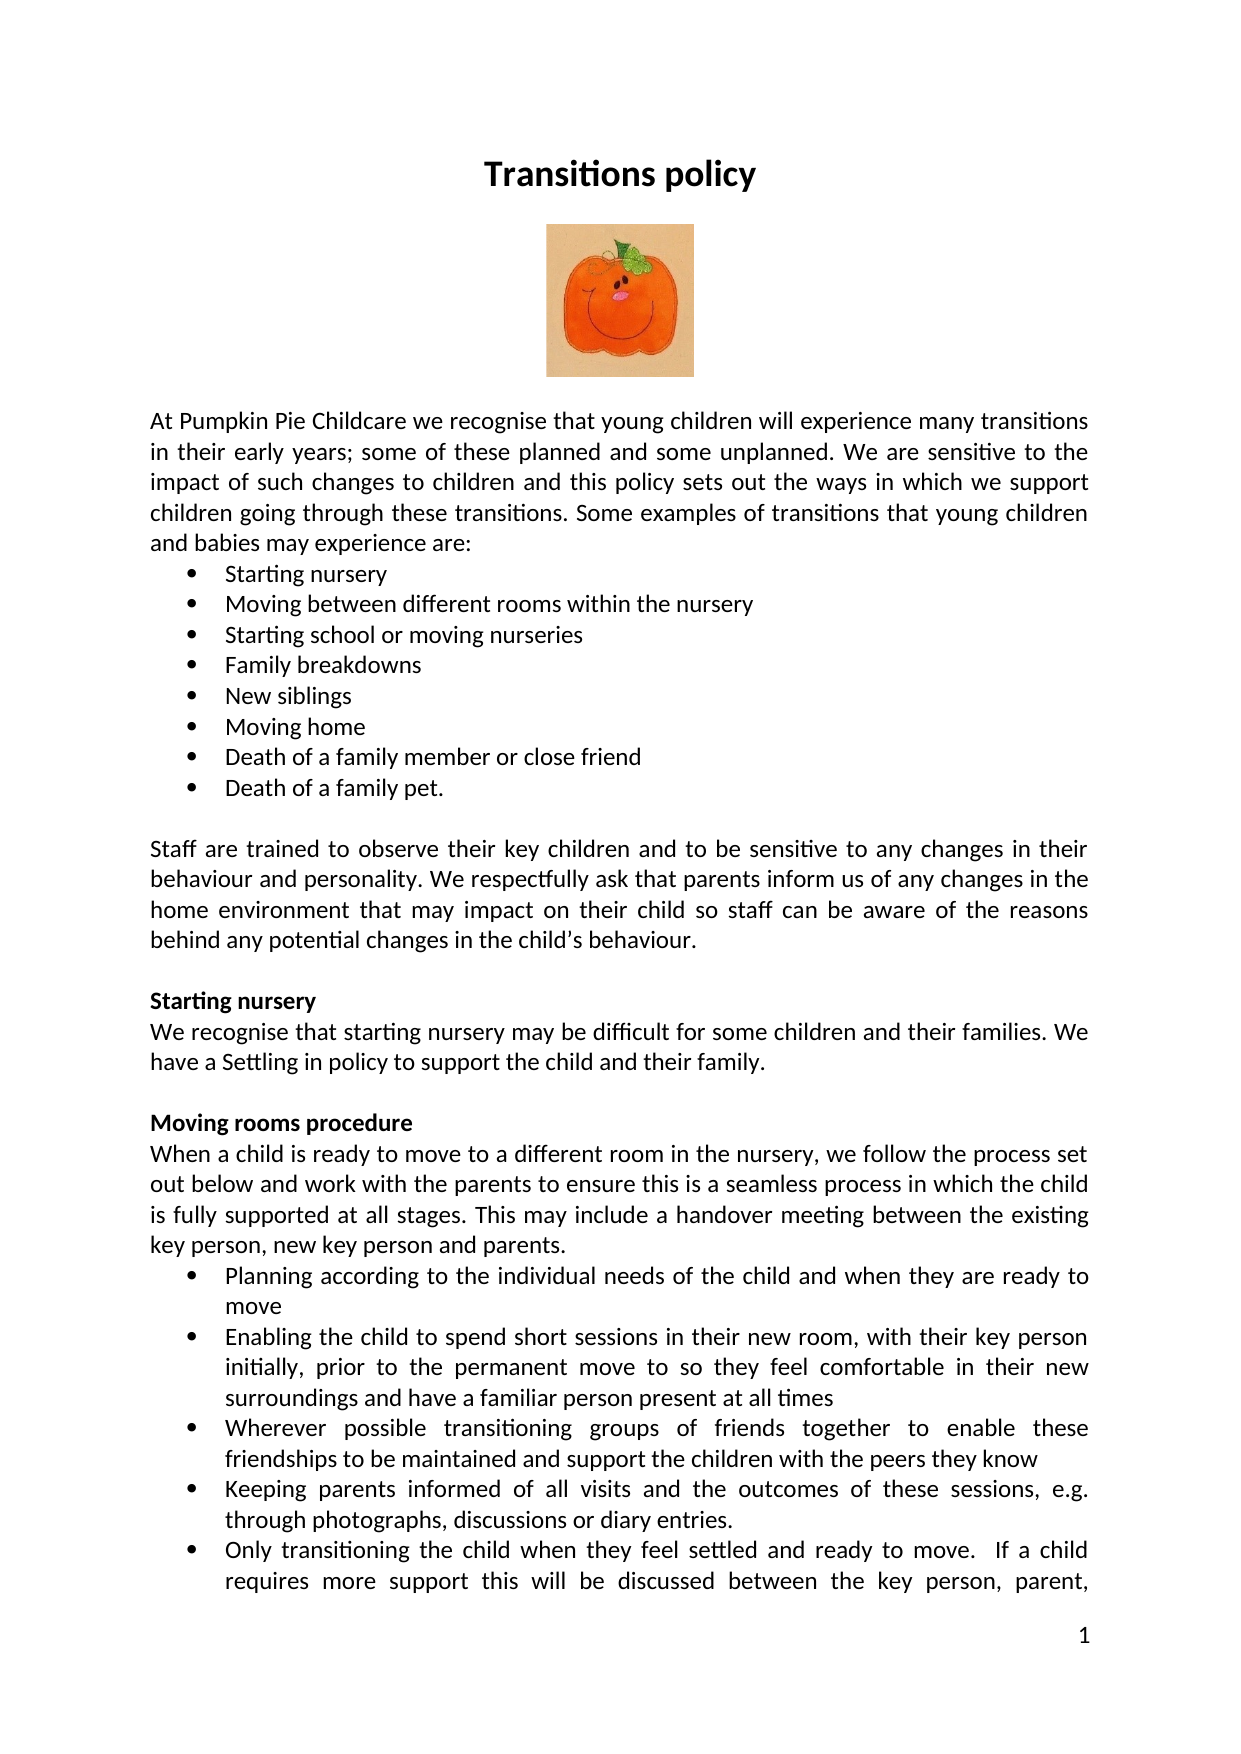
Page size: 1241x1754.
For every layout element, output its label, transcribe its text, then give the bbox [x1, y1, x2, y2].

text At Pumpkin Pie Childcare we recognise that young children will experience many transitions in their early years; some of these planned and some unplanned. We are sensitive to the impact of such changes to children and this policy sets out the ways in which we support children going through these transitions. Some examples of transitions that young children and babies may experience are: [150, 405, 1090, 558]
text Staff are trained to observe their key children and to be sensitive to any changes in their behaviour and personality. We respectfully ask that parents inform us of any changes in the home environment that may impact on their child so staff can be aware of the reasons behind any potential changes in the child’s behaviour. [150, 833, 1090, 955]
list Moving home [187, 711, 1090, 741]
list Keeping parents informed of all visits and the outcomes of these sessions, e.g. through photographs, discussions or diary entries. [187, 1474, 1090, 1535]
list Moving between different rooms within the nursery [187, 588, 1090, 619]
list Enabling the child to spend short sessions in their new room, with their key person initially, prior to the permanent move to so they feel comfortable in their new surroundings and have a familiar person present at all times [187, 1321, 1090, 1413]
list Death of a family pet. [187, 772, 1090, 802]
text Moving rooms procedure [150, 1107, 1090, 1138]
list New siblings [187, 680, 1090, 711]
list Planning according to the individual needs of the child and when they are ready to move [187, 1260, 1090, 1321]
text We recognise that starting nursery may be difficult for some children and their families. We have a Settling in policy to support the child and their family. [150, 1016, 1090, 1077]
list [187, 1535, 1090, 1596]
list Death of a family member or close friend [187, 741, 1090, 772]
text Starting nursery [150, 985, 1090, 1016]
list Family breakdowns [187, 649, 1090, 680]
text Transitions policy [150, 150, 1090, 196]
picture [546, 224, 694, 377]
text When a child is ready to move to a different room in the nursery, we follow the process set out below and work with the parents to ensure this is a seamless process in which the child is fully supported at all stages. This may include a handover meeting between the existing key person, new key person and parents. [150, 1138, 1090, 1260]
list Starting nursery [187, 558, 1090, 588]
list Wherever possible transitioning groups of friends together to enable these friendships to be maintained and support the children with the peers they know [187, 1413, 1090, 1474]
list Starting school or moving nurseries [187, 619, 1090, 649]
